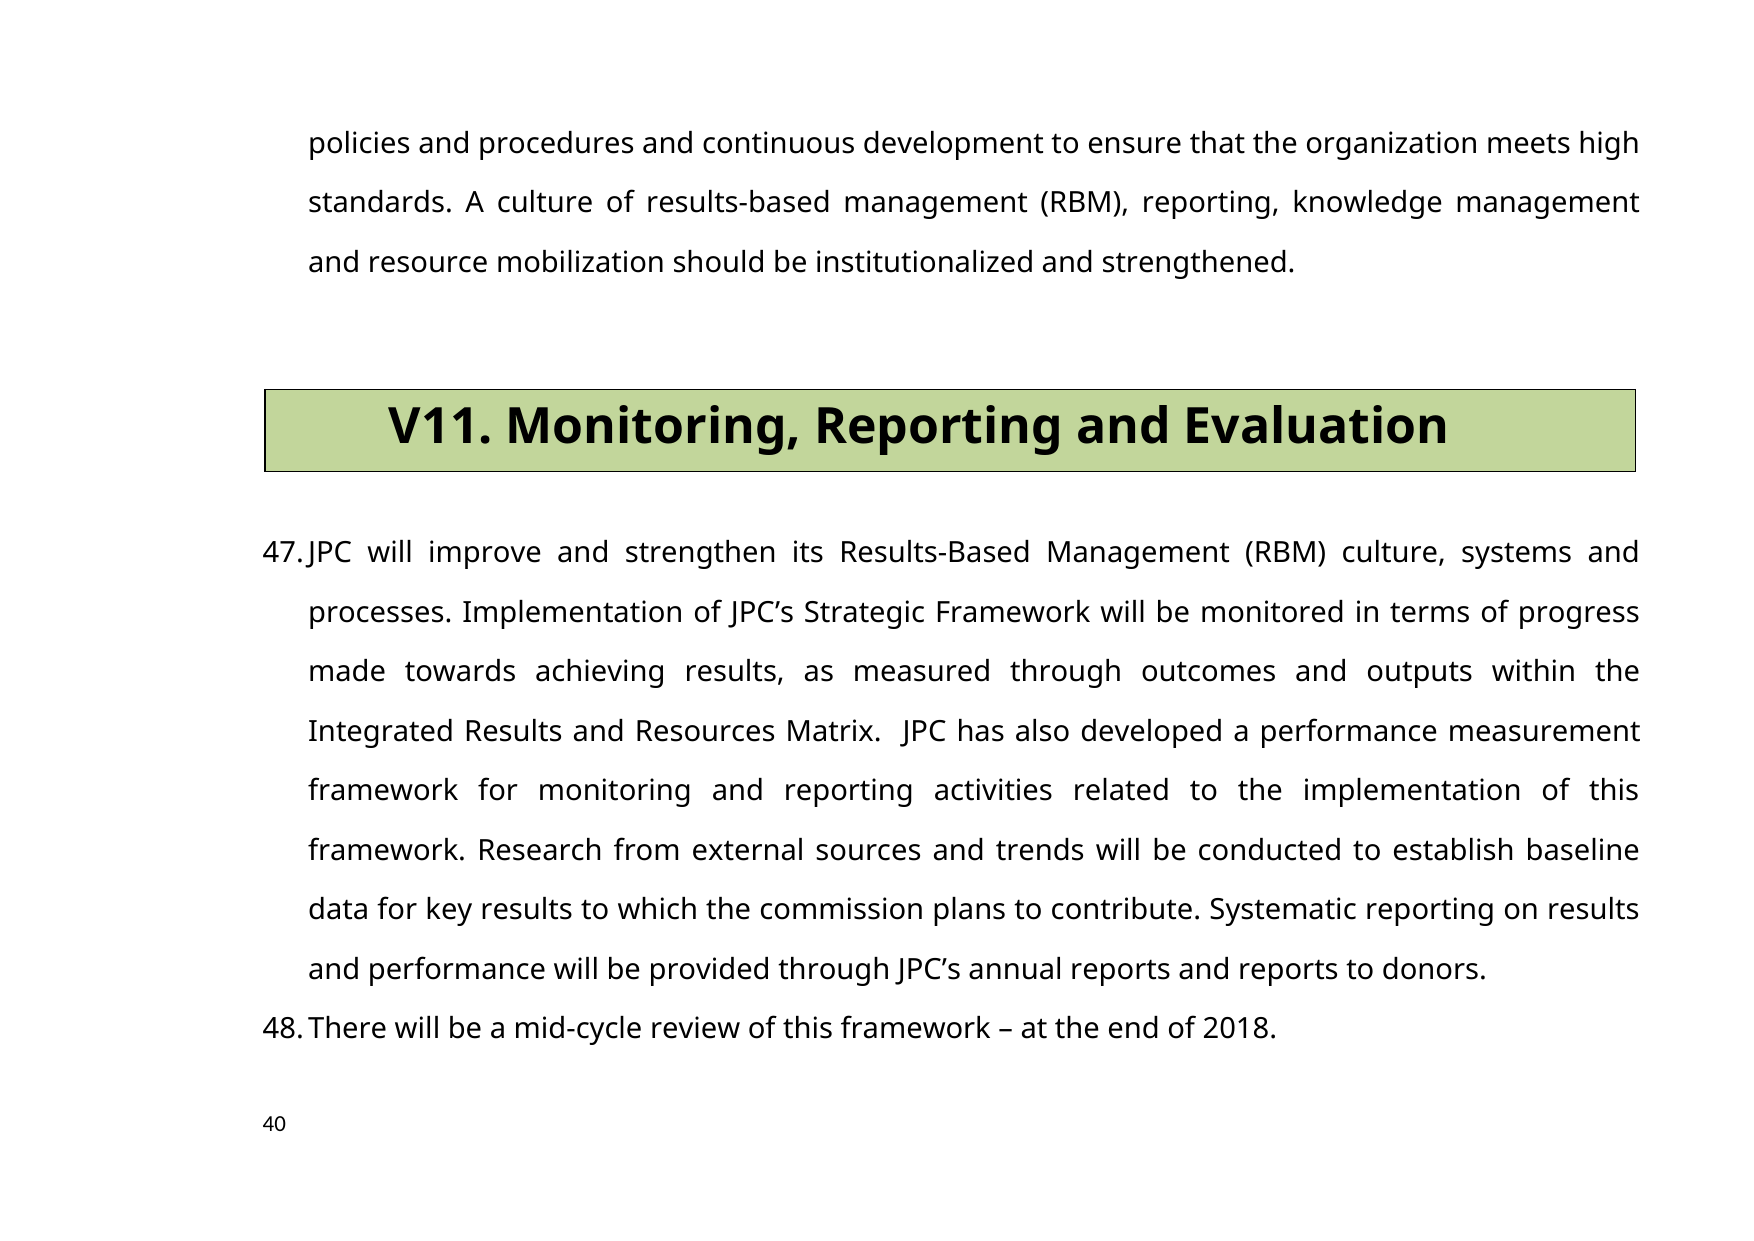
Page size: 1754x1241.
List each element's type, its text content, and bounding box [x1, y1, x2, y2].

table_header V11. Monitoring, Reporting and Evaluation [266, 390, 1635, 471]
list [262, 122, 1641, 281]
list There will be a mid-cycle review of this framework – at the end of 2018. [262, 1008, 1641, 1047]
list JPC will improve and strengthen its Results-Based Management (RBM) culture, systems and processes. Implementation of JPC’s Strategic Framework will be monitored in terms of progress made towards achieving results, as measured through outcomes and outputs within the Integrated Results and Resources Matrix. JPC has also developed a performance measurement framework for monitoring and reporting activities related to the implementation of this framework. Research from external sources and trends will be conducted to establish baseline data for key results to which the commission plans to contribute. Systematic reporting on results and performance will be provided through JPC’s annual reports and reports to donors. [262, 532, 1641, 988]
